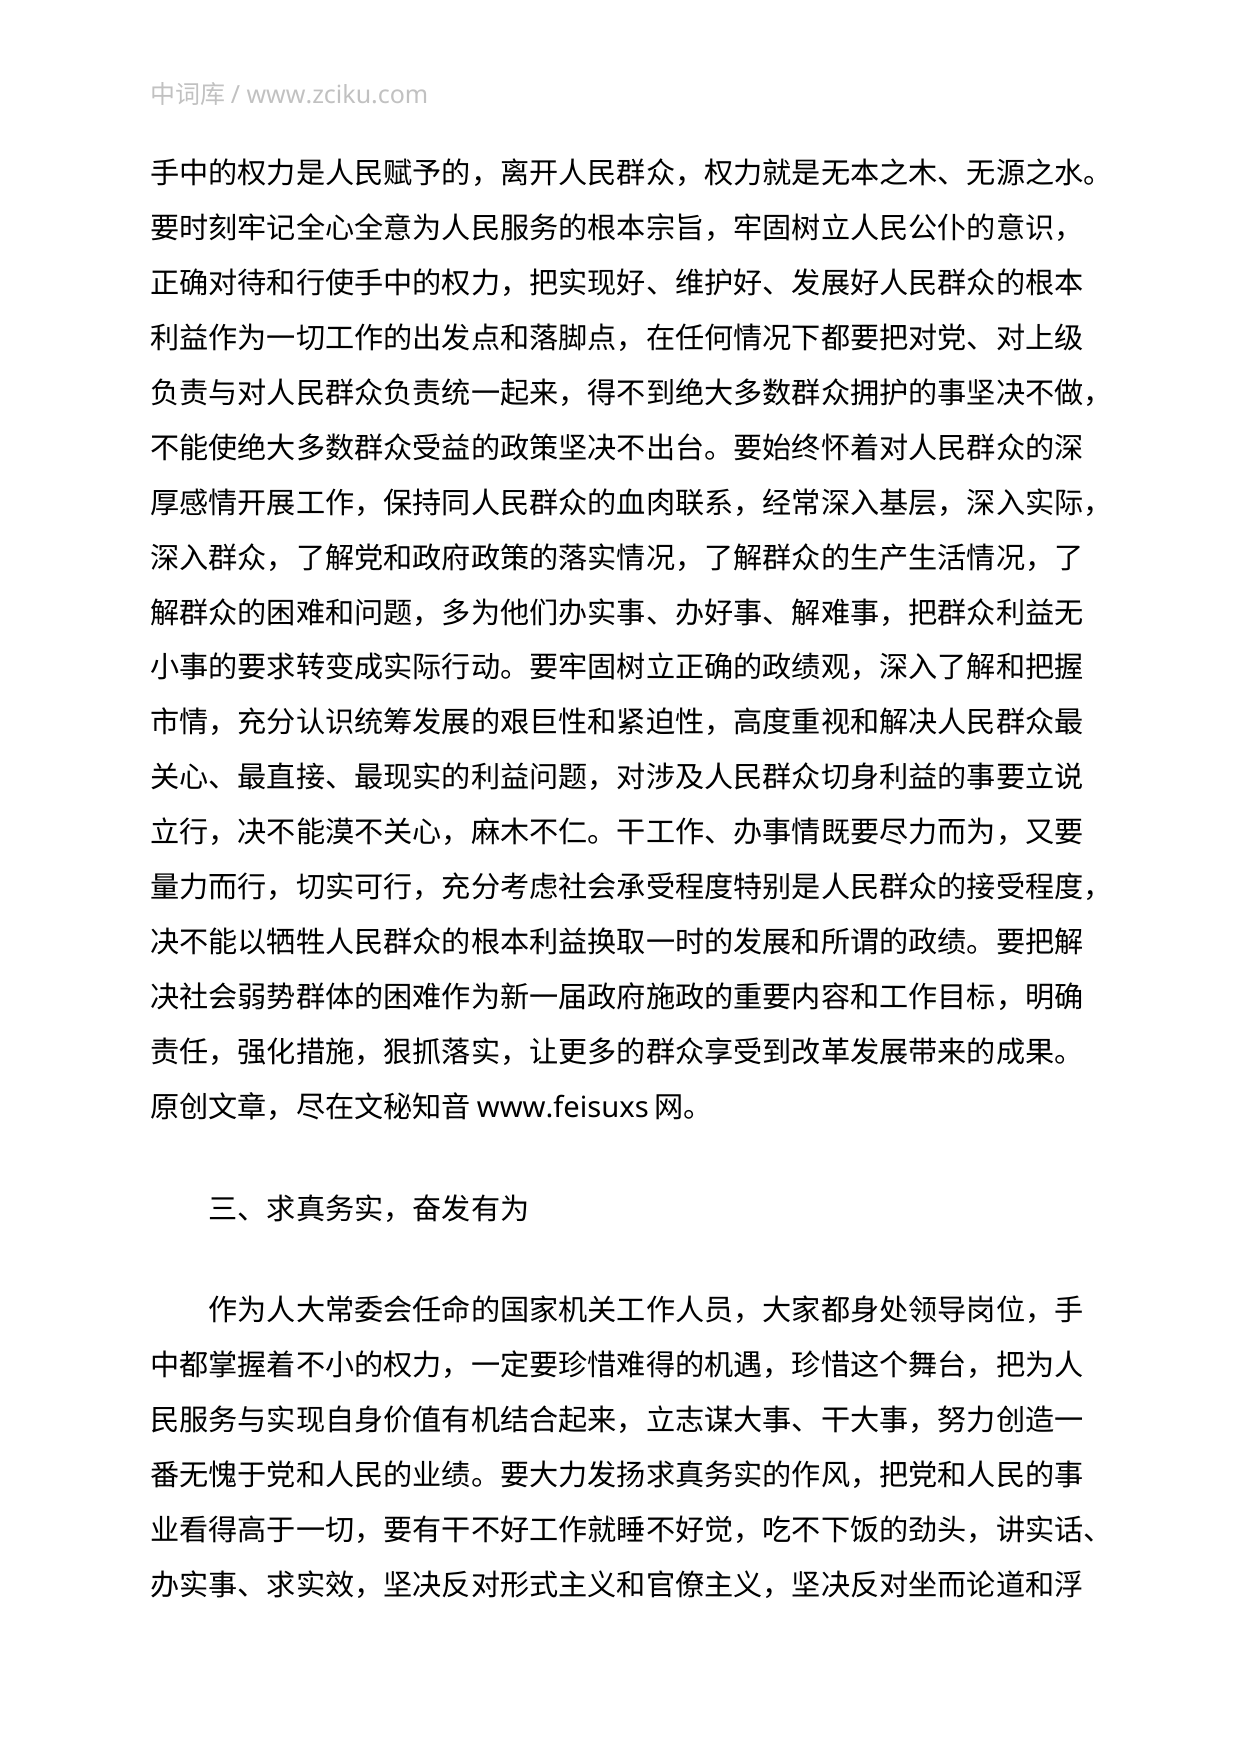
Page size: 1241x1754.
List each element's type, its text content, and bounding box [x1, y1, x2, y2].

text 三、求真务实，奋发有为 [150, 1185, 1090, 1227]
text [150, 1287, 1090, 1604]
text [150, 150, 1090, 1126]
